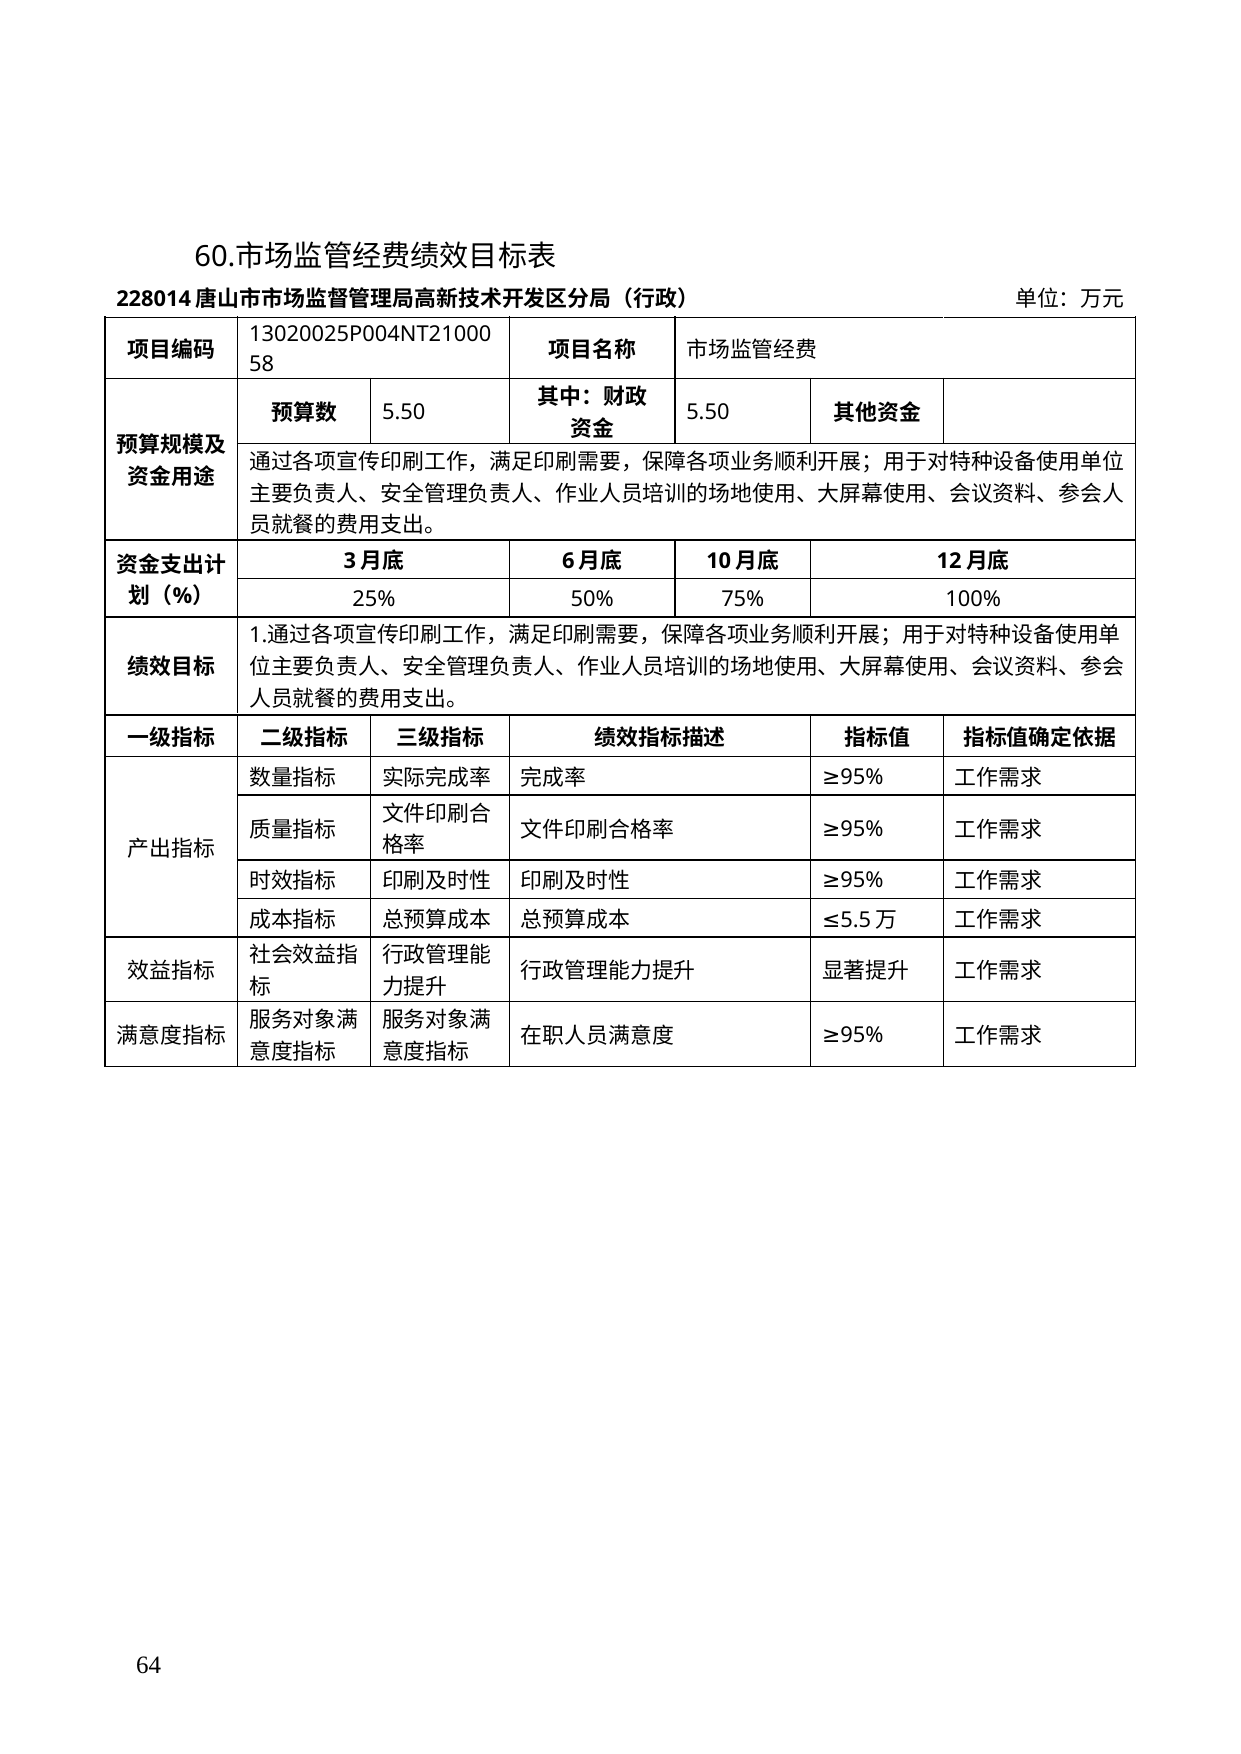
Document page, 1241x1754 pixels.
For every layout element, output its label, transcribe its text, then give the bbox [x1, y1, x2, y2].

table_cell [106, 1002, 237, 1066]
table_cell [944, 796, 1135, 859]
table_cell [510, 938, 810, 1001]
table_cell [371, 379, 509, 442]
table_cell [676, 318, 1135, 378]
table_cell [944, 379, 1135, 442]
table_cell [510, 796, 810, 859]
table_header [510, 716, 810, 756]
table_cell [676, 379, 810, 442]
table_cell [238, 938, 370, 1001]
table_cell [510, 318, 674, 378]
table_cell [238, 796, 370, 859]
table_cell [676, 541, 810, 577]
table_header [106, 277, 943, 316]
text 60.市场监管经费绩效目标表 [136, 235, 1104, 275]
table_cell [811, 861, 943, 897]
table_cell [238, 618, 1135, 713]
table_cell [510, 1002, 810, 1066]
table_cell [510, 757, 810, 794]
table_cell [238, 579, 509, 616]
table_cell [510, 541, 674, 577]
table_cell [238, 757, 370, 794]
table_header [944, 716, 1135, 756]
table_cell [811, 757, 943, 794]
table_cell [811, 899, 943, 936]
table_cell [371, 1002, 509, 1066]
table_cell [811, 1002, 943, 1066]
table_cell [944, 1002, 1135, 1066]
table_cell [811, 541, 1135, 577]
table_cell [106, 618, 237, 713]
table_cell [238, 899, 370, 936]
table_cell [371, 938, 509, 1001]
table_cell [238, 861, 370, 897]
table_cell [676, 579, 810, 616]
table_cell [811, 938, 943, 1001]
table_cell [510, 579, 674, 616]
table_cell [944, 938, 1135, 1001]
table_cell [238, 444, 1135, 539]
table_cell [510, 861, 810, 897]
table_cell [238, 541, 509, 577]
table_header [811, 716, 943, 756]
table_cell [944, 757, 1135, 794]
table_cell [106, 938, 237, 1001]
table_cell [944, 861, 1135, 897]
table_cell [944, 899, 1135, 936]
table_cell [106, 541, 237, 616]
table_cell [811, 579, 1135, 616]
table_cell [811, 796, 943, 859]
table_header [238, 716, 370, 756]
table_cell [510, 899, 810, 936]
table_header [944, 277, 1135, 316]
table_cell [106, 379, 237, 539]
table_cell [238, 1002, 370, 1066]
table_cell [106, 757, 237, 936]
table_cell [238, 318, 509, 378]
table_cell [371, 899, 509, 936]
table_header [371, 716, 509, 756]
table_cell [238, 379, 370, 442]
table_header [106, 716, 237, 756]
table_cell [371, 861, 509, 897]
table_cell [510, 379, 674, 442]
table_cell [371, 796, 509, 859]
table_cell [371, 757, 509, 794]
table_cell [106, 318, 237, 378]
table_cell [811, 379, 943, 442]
